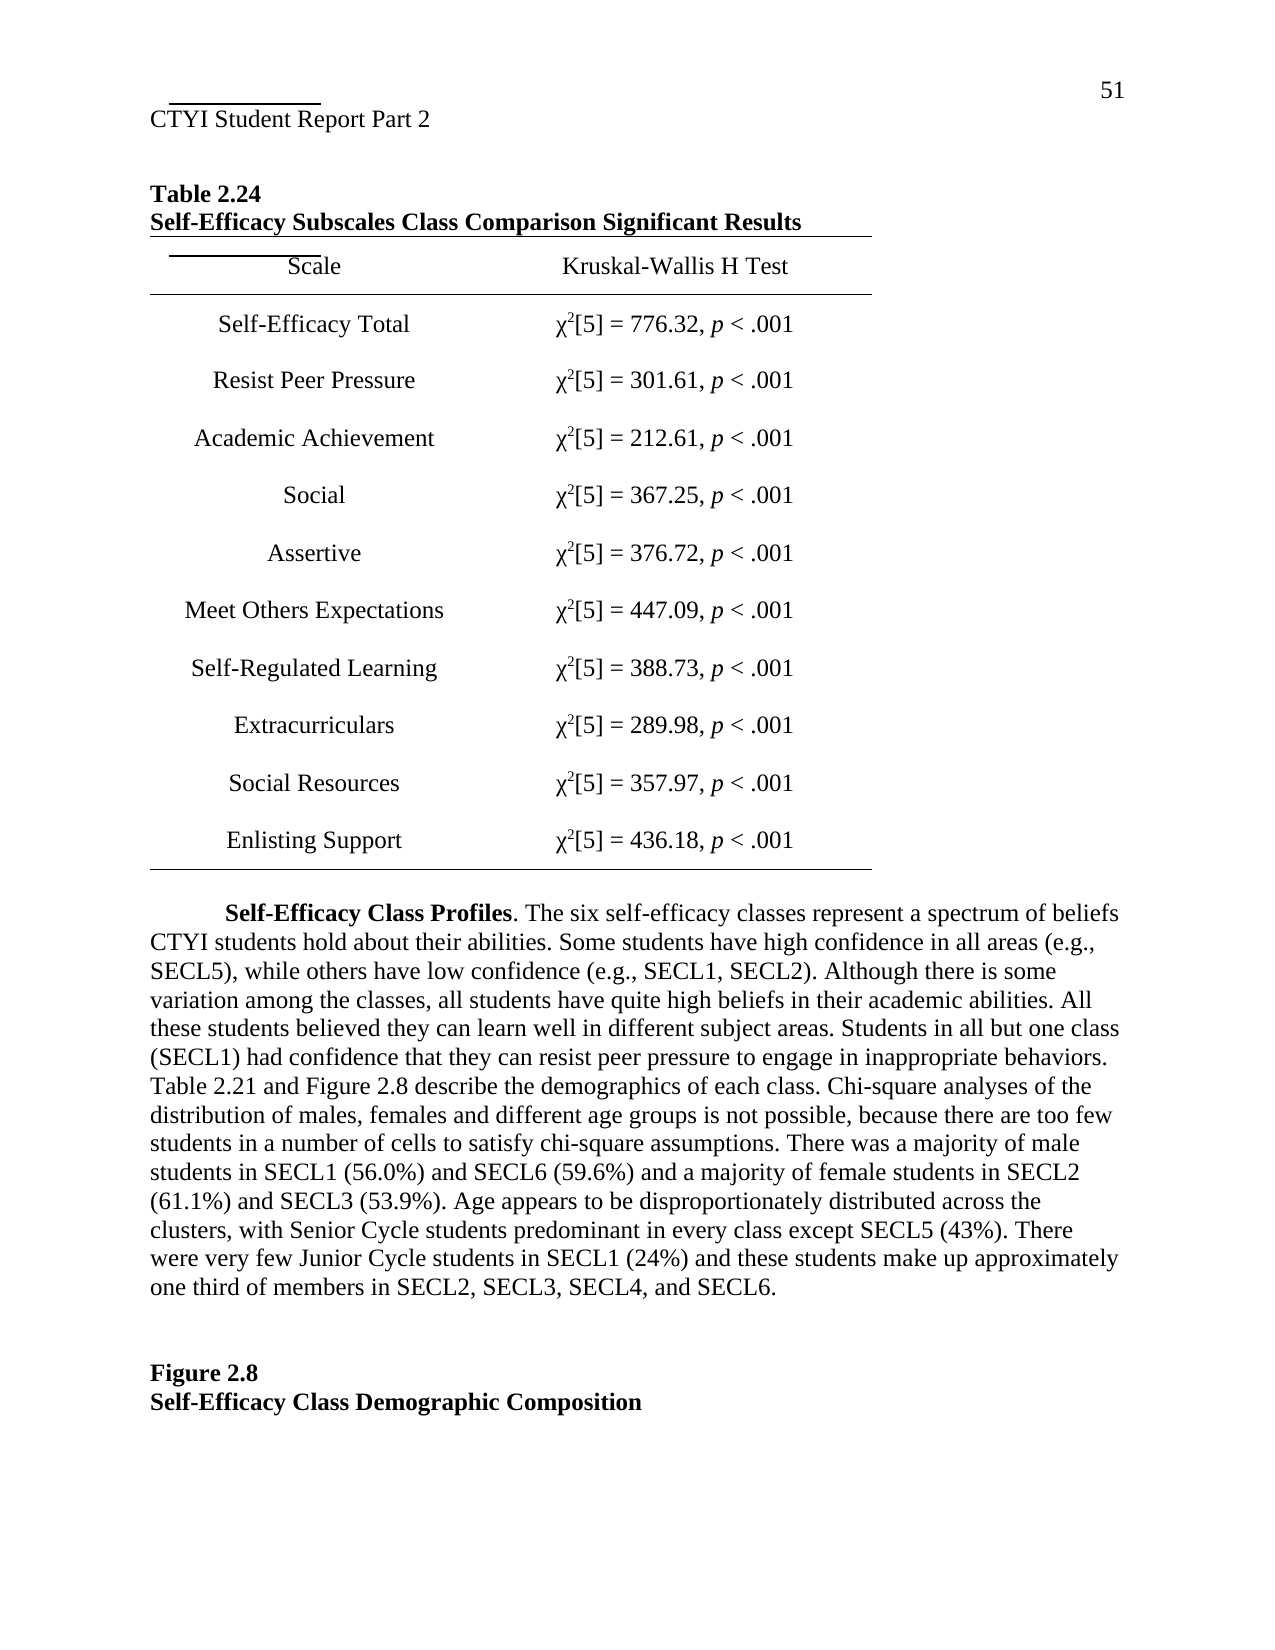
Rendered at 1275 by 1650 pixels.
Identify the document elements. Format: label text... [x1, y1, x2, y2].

text Table 2.24 [150, 179, 1125, 207]
text Self-Efficacy Class Profiles. The six self-efficacy classes represent a spectrum of beliefs CTYI students hold about their abilities. Some students have high confidence in all areas (e.g., SECL5), while others have low confidence (e.g., SECL1, SECL2). Although there is some variation among the classes, all students have quite high beliefs in their academic abilities. All these students believed they can learn well in different subject areas. Students in all but one class (SECL1) had confidence that they can resist peer pressure to engage in inappropriate behaviors. Table 2.21 and Figure 2.8 describe the demographics of each class. Chi-square analyses of the distribution of males, females and different age groups is not possible, because there are too few students in a number of cells to satisfy chi-square assumptions. There was a majority of male students in SECL1 (56.0%) and SECL6 (59.6%) and a majority of female students in SECL2 (61.1%) and SECL3 (53.9%). Age appears to be disproportionately distributed across the clusters, with Senior Cycle students predominant in every class except SECL5 (43%). There were very few Junior Cycle students in SECL1 (24%) and these students make up approximately one third of members in SECL2, SECL3, SECL4, and SECL6. [150, 898, 1125, 1301]
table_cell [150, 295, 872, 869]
text Self-Efficacy Class Demographic Composition [150, 1387, 1125, 1416]
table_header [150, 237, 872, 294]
text Figure 2.8 [150, 1358, 1125, 1387]
text Self-Efficacy Subscales Class Comparison Significant Results [150, 207, 1125, 236]
